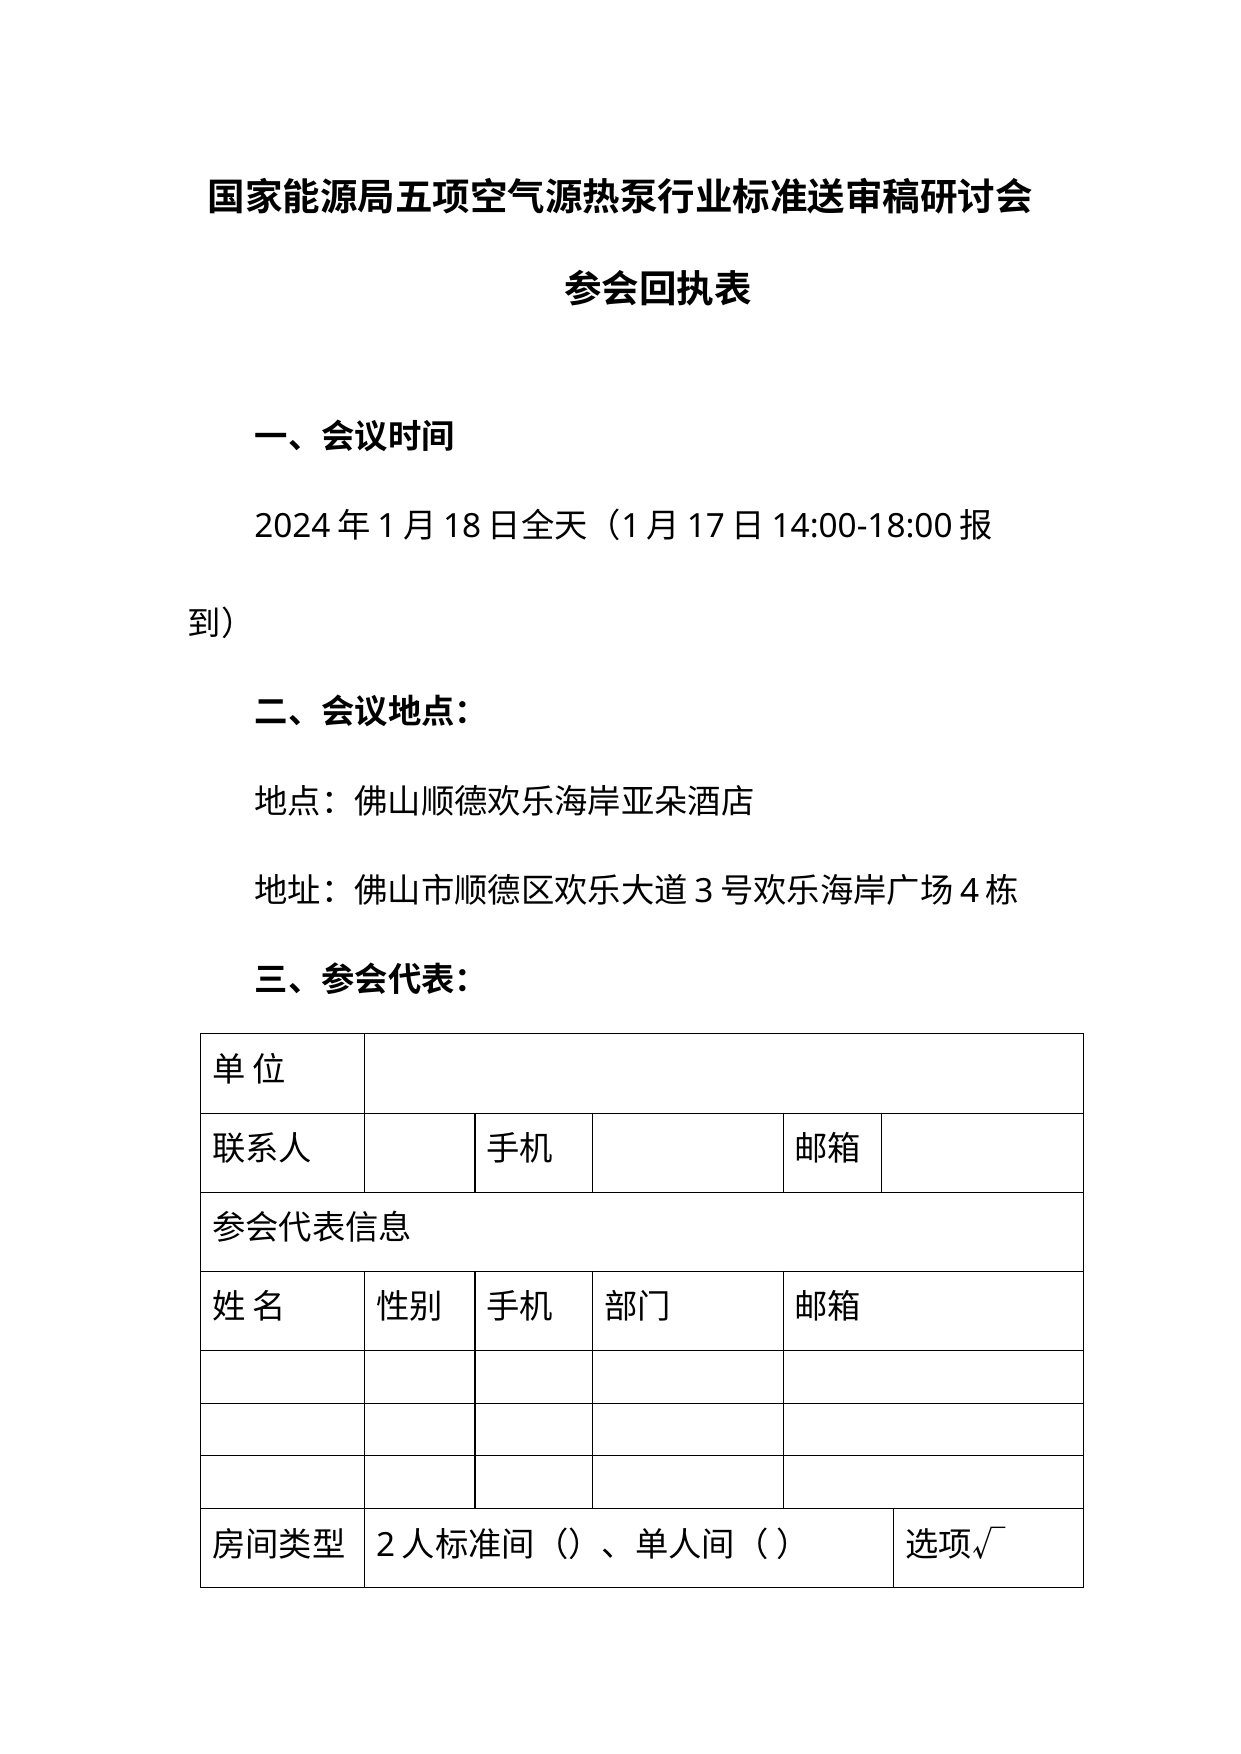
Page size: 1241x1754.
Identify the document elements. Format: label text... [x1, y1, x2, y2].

table_cell [201, 1456, 364, 1508]
text 参会回执表 [187, 254, 1053, 319]
table_cell [365, 1404, 474, 1455]
table_cell [784, 1456, 1083, 1508]
table_cell [593, 1351, 783, 1403]
table_cell [593, 1404, 783, 1455]
table_cell 手机 [476, 1114, 592, 1192]
table_cell 姓 名 [201, 1272, 364, 1350]
table_cell [365, 1114, 474, 1192]
text 国家能源局五项空气源热泵行业标准送审稿研讨会 [187, 162, 1053, 227]
table_header 单 位 [201, 1034, 364, 1112]
table_cell [476, 1351, 592, 1403]
table_cell 2人标准间（）、单人间（ ） [365, 1509, 893, 1587]
table_cell 邮箱 [784, 1114, 881, 1192]
text 2024年1月18日全天（1月17日14:00-18:00报到） [187, 490, 1053, 653]
table_cell [365, 1351, 474, 1403]
table_cell [593, 1114, 783, 1192]
table_cell 房间类型 [201, 1509, 364, 1587]
table_cell [784, 1404, 1083, 1455]
table_cell 参会代表信息 [201, 1193, 1083, 1271]
table_cell [201, 1404, 364, 1455]
table_cell [201, 1351, 364, 1403]
table_cell 联系人 [201, 1114, 364, 1192]
table_cell 邮箱 [784, 1272, 1083, 1350]
table_cell [593, 1456, 783, 1508]
table_cell [476, 1456, 592, 1508]
table_cell [476, 1404, 592, 1455]
text 三、参会代表： [187, 944, 1053, 1009]
table_cell [784, 1351, 1083, 1403]
table_cell [365, 1456, 474, 1508]
table_cell 部门 [593, 1272, 783, 1350]
text 地址：佛山市顺德区欢乐大道3号欢乐海岸广场4栋 [187, 855, 1053, 920]
table_cell 选项√ [894, 1509, 1083, 1587]
text 地点：佛山顺德欢乐海岸亚朵酒店 [187, 766, 1053, 831]
text 二、会议地点： [187, 677, 1053, 742]
table_cell 手机 [476, 1272, 592, 1350]
table_header [365, 1034, 1083, 1112]
text 一、会议时间 [187, 401, 1053, 466]
table_cell [882, 1114, 1083, 1192]
table_cell 性别 [365, 1272, 474, 1350]
